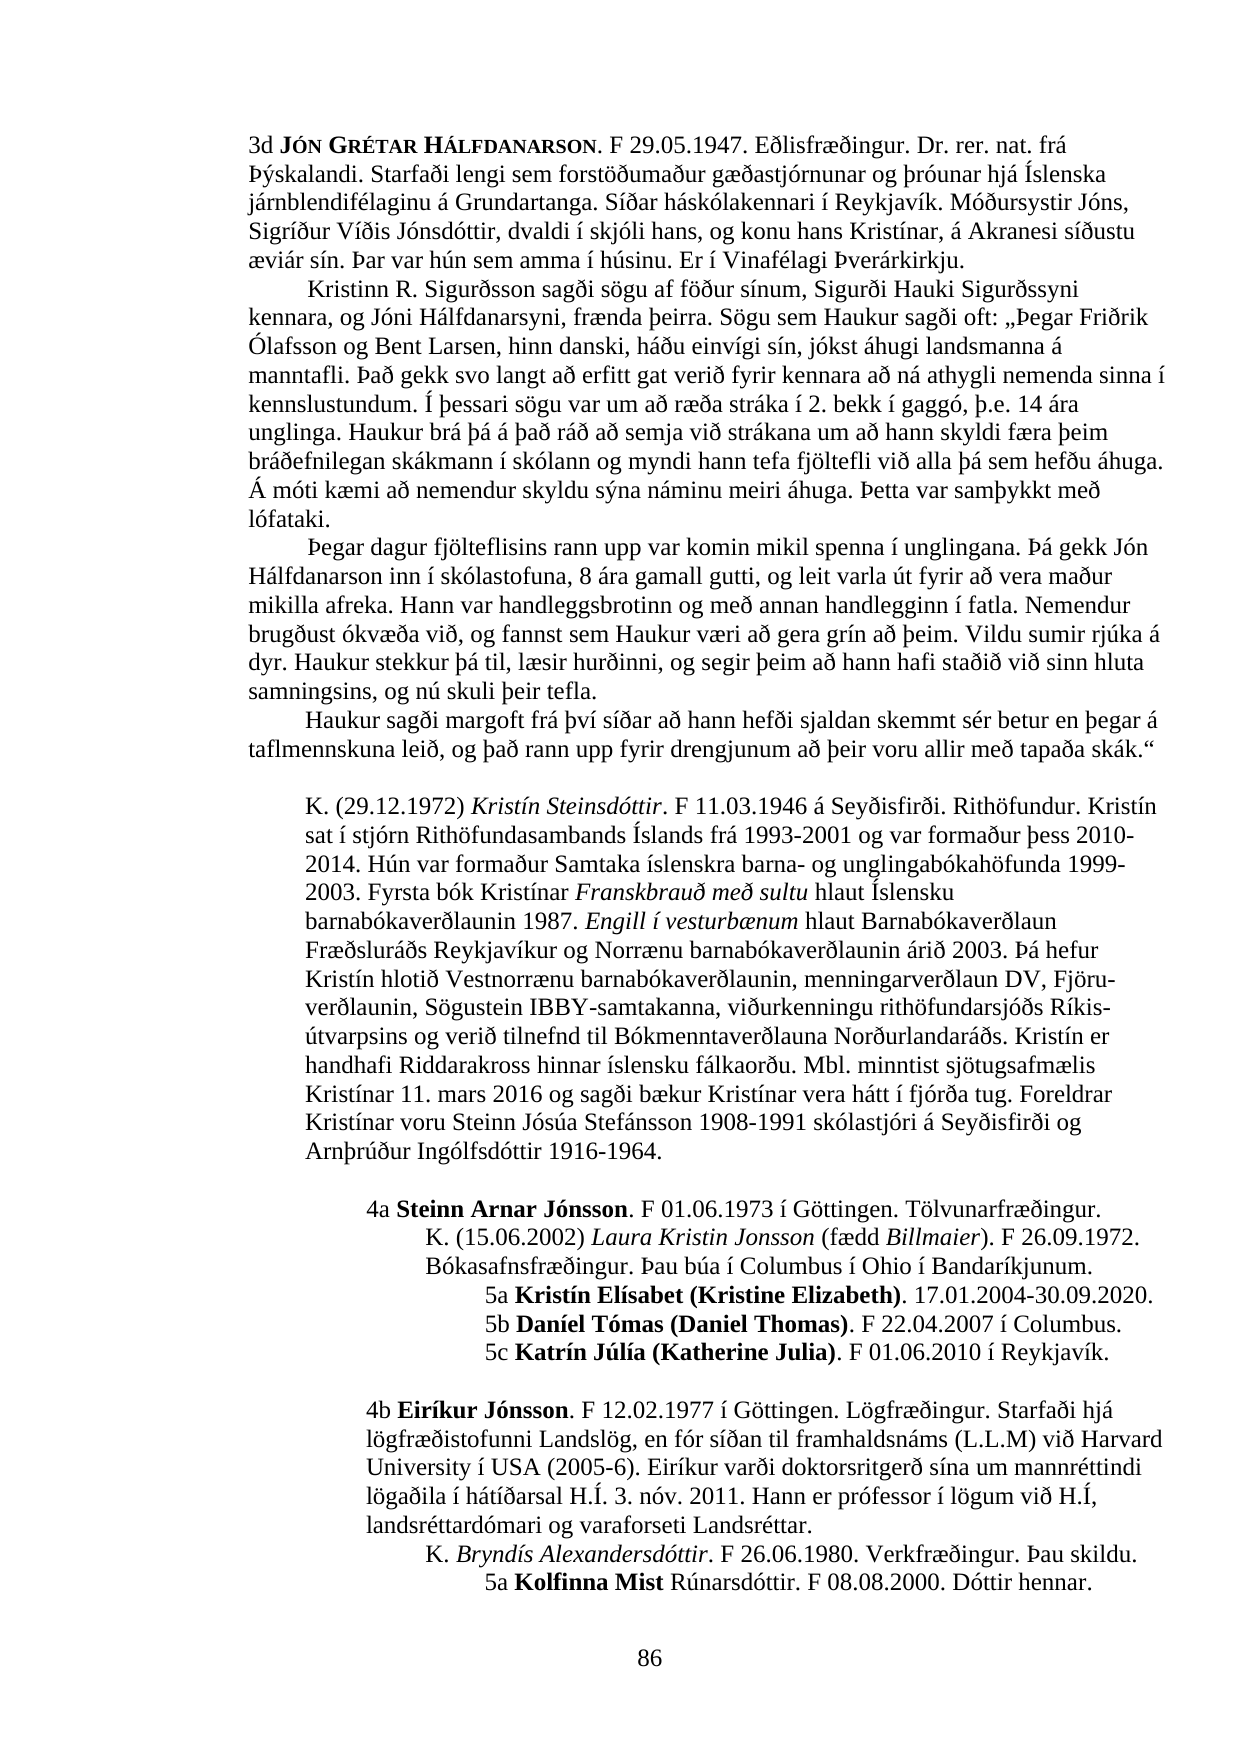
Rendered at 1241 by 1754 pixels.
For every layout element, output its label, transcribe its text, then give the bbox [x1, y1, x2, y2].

text K. Bryndís Alexandersdóttir. F 26.06.1980. Verkfræðingur. Þau skildu. [366, 1539, 1169, 1567]
text Kristinn R. Sigurðsson sagði sögu af föður sínum, Sigurði Hauki Sigurðssyni kennara, og Jóni Hálfdanarsyni, frænda þeirra. Sögu sem Haukur sagði oft: „Þegar Friðrik Ólafsson og Bent Larsen, hinn danski, háðu einvígi sín, jókst áhugi landsmanna á manntafli. Það gekk svo langt að erfitt gat verið fyrir kennara að ná athygli nemenda sinna í kennslustundum. Í þessari sögu var um að ræða stráka í 2. bekk í gaggó, þ.e. 14 ára unglinga. Haukur brá þá á það ráð að semja við strákana um að hann skyldi færa þeim bráðefnilegan skákmann í skólann og myndi hann tefa fjöltefli við alla þá sem hefðu áhuga. Á móti kæmi að nemendur skyldu sýna náminu meiri áhuga. Þetta var samþykkt með lófataki. [248, 274, 1169, 532]
text Þegar dagur fjölteflisins rann upp var komin mikil spenna í unglingana. Þá gekk Jón Hálfdanarson inn í skólastofuna, 8 ára gamall gutti, og leit varla út fyrir að vera maður mikilla afreka. Hann var handleggsbrotinn og með annan handlegginn í fatla. Nemendur brugðust ókvæða við, og fannst sem Haukur væri að gera grín að þeim. Vildu sumir rjúka á dyr. Haukur stekkur þá til, læsir hurðinni, og segir þeim að hann hafi staðið við sinn hluta samningsins, og nú skuli þeir tefla. [248, 532, 1169, 705]
text 5a Kolfinna Mist Rúnarsdóttir. F 08.08.2000. Dóttir hennar. [366, 1567, 1169, 1596]
text 4b Eiríkur Jónsson. F 12.02.1977 í Göttingen. Lögfræðingur. Starfaði hjá lögfræðistofunni Landslög, en fór síðan til framhaldsnáms (L.L.M) við Harvard University í USA (2005-6). Eiríkur varði doktorsritgerð sína um mannréttindi lögaðila í hátíðarsal H.Í. 3. nóv. 2011. Hann er prófessor í lögum við H.Í, landsréttardómari og varaforseti Landsréttar. [366, 1395, 1169, 1539]
text 5c Katrín Júlía (Katherine Julia). F 01.06.2010 í Reykjavík. [484, 1337, 1169, 1366]
text Haukur sagði margoft frá því síðar að hann hefði sjaldan skemmt sér betur en þegar á taflmennskuna leið, og það rann upp fyrir drengjunum að þeir voru allir með tapaða skák.“ [248, 705, 1169, 762]
text 5a Kristín Elísabet (Kristine Elizabeth). 17.01.2004-30.09.2020. [484, 1280, 1169, 1309]
text 3d Jón Grétar Hálfdanarson. F 29.05.1947. Eðlisfræðingur. Dr. rer. nat. frá Þýskalandi. Starfaði lengi sem forstöðumaður gæðastjórnunar og þróunar hjá Íslenska járnblendifélaginu á Grundartanga. Síðar háskólakennari í Reykjavík. Móðursystir Jóns, Sigríður Víðis Jónsdóttir, dvaldi í skjóli hans, og konu hans Kristínar, á Akranesi síðustu æviár sín. Þar var hún sem amma í húsinu. Er í Vinafélagi Þverárkirkju. [248, 130, 1169, 274]
text K. (15.06.2002) Laura Kristin Jonsson (fædd Billmaier). F 26.09.1972. Bókasafnsfræðingur. Þau búa í Columbus í Ohio í Bandaríkjunum. [425, 1222, 1169, 1280]
text K. (29.12.1972) Kristín Steinsdóttir. F 11.03.1946 á Seyðisfirði. Rithöfundur. Kristín sat í stjórn Rithöfundasambands Íslands frá 1993-2001 og var formaður þess 2010-2014. Hún var formaður Samtaka íslenskra barna- og unglingabókahöfunda 1999-2003. Fyrsta bók Kristínar Franskbrauð með sultu hlaut Íslensku barnabókaverðlaunin 1987. Engill í vesturbænum hlaut Barnabókaverðlaun Fræðsluráðs Reykjavíkur og Norrænu barnabókaverðlaunin árið 2003. Þá hefur Kristín hlotið Vestnorrænu barnabókaverðlaunin, menningarverðlaun DV, Fjöru-verðlaunin, Sögustein IBBY-samtakanna, viðurkenningu rithöfundarsjóðs Ríkis-útvarpsins og verið tilnefnd til Bókmenntaverðlauna Norðurlandaráðs. Kristín er handhafi Riddarakross hinnar íslensku fálkaorðu. Mbl. minntist sjötugsafmælis Kristínar 11. mars 2016 og sagði bækur Kristínar vera hátt í fjórða tug. Foreldrar Kristínar voru Steinn Jósúa Stefánsson 1908-1991 skólastjóri á Seyðisfirði og Arnþrúður Ingólfsdóttir 1916-1964. [305, 791, 1169, 1165]
text 4a Steinn Arnar Jónsson. F 01.06.1973 í Göttingen. Tölvunarfræðingur. [130, 1194, 1169, 1222]
text 5b Daníel Tómas (Daniel Thomas). F 22.04.2007 í Columbus. [484, 1309, 1169, 1337]
